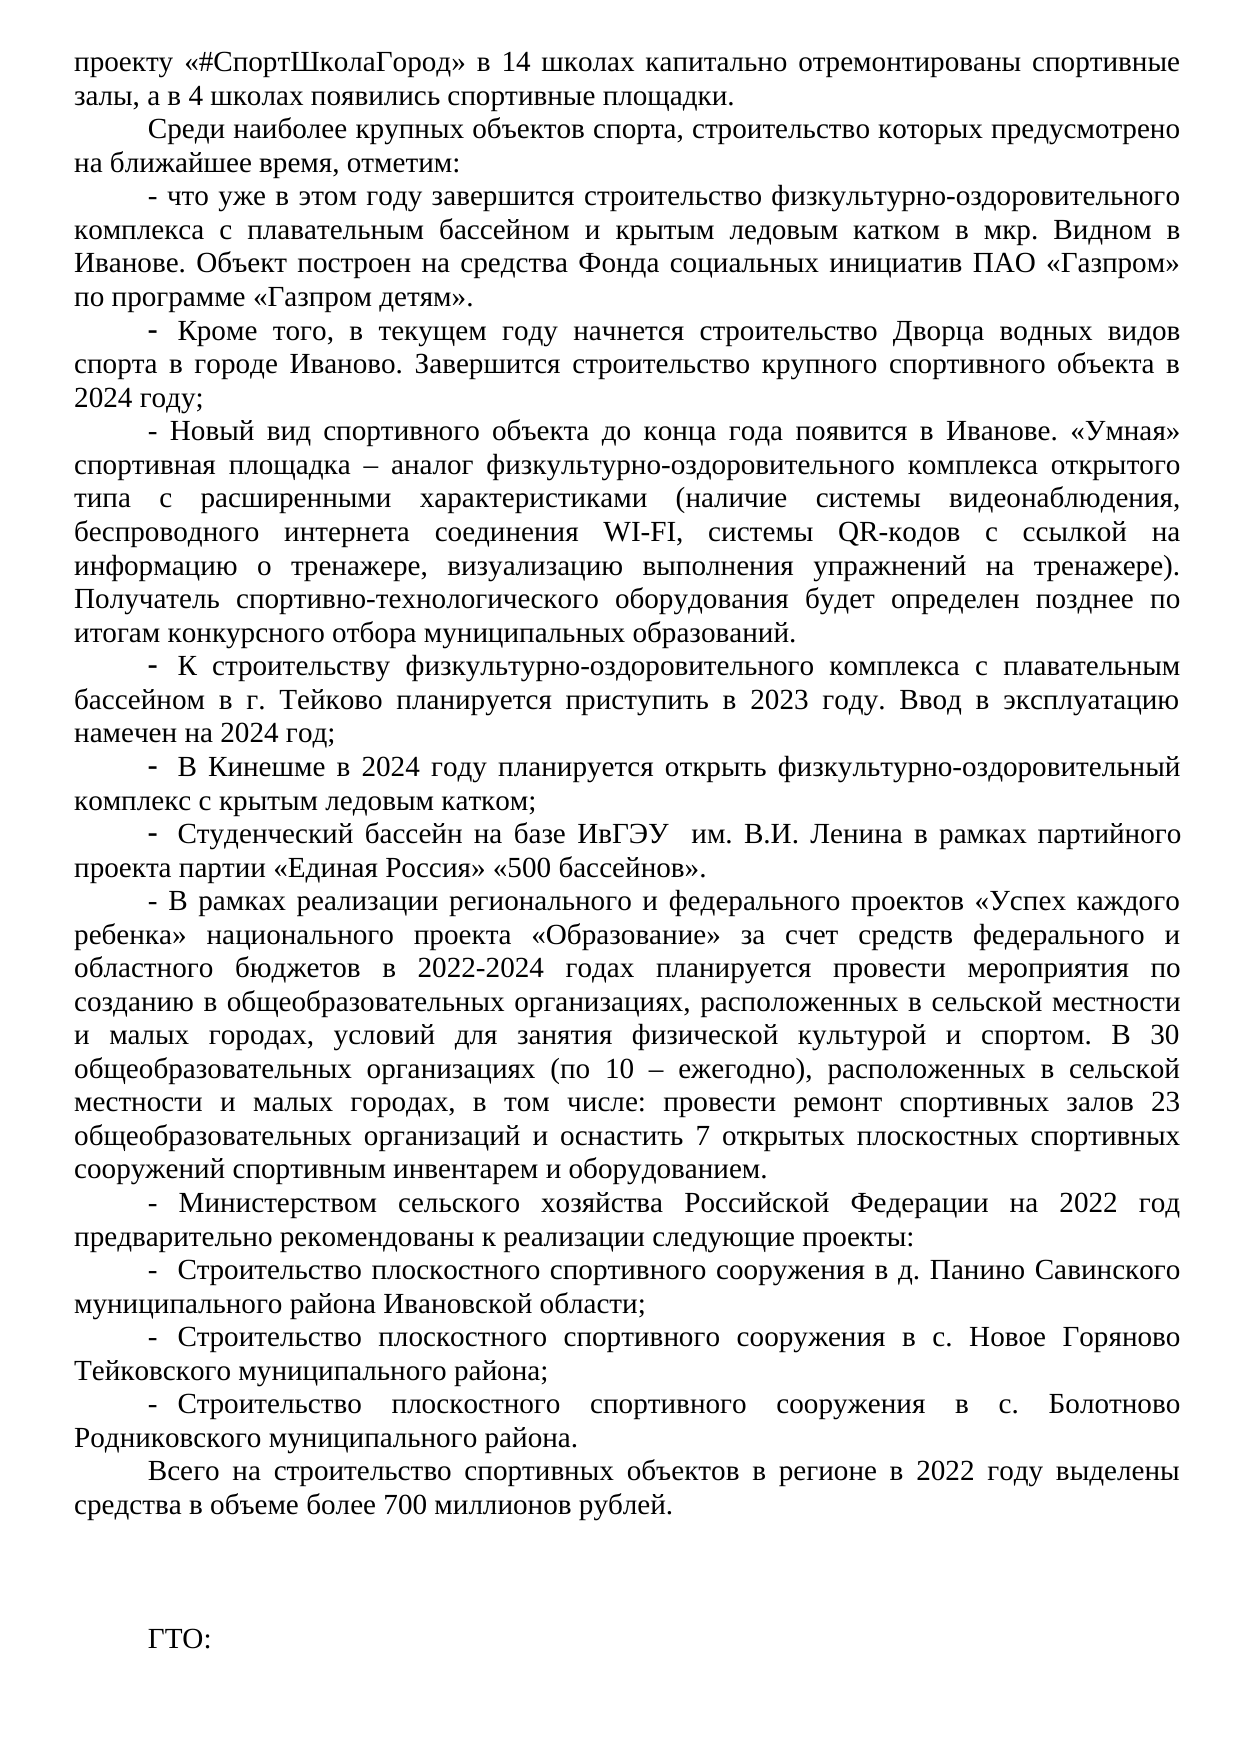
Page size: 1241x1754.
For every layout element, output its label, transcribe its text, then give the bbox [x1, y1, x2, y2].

list - Строительство плоскостного спортивного сооружения в д. Панино Савинского муниципального района Ивановской области; [74, 1252, 1181, 1319]
list - В рамках реализации регионального и федерального проектов «Успех каждого ребенка» национального проекта «Образование» за счет средств федерального и областного бюджетов в 2022-2024 годах планируется провести мероприятия по созданию в общеобразовательных организациях, расположенных в сельской местности и малых городах, условий для занятия физической культурой и спортом. В 30 общеобразовательных организациях (по 10 – ежегодно), расположенных в сельской местности и малых городах, в том числе: провести ремонт спортивных залов 23 общеобразовательных организаций и оснастить 7 открытых плоскостных спортивных сооружений спортивным инвентарем и оборудованием. [74, 883, 1181, 1185]
list Студенческий бассейн на базе ИвГЭУ им. В.И. Ленина в рамках партийного проекта партии «Единая Россия» «500 бассейнов». [74, 816, 1181, 883]
list В Кинешме в 2024 году планируется открыть физкультурно-оздоровительный комплекс с крытым ледовым катком; [74, 749, 1181, 816]
list К строительству физкультурно-оздоровительного комплекса с плавательным бассейном в г. Тейково планируется приступить в 2023 году. Ввод в эксплуатацию намечен на 2024 год; [74, 648, 1181, 749]
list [74, 44, 1181, 111]
list - Строительство плоскостного спортивного сооружения в с. Новое Горяново Тейковского муниципального района; [74, 1319, 1181, 1386]
list - Строительство плоскостного спортивного сооружения в с. Болотново Родниковского муниципального района. [74, 1386, 1181, 1453]
list Всего на строительство спортивных объектов в регионе в 2022 году выделены средства в объеме более 700 миллионов рублей. [74, 1453, 1181, 1521]
list Кроме того, в текущем году начнется строительство Дворца водных видов спорта в городе Иваново. Завершится строительство крупного спортивного объекта в 2024 году; [74, 313, 1181, 413]
list Среди наиболее крупных объектов спорта, строительство которых предусмотрено на ближайшее время, отметим: [74, 111, 1181, 178]
list - Министерством сельского хозяйства Российской Федерации на 2022 год предварительно рекомендованы к реализации следующие проекты: [74, 1185, 1181, 1252]
list - что уже в этом году завершится строительство физкультурно-оздоровительного комплекса с плавательным бассейном и крытым ледовым катком в мкр. Видном в Иванове. Объект построен на средства Фонда социальных инициатив ПАО «Газпром» по программе «Газпром детям». [74, 178, 1181, 313]
list ГТО: [74, 1621, 1181, 1655]
text - Новый вид спортивного объекта до конца года появится в Иванове. «Умная» спортивная площадка – аналог физкультурно-оздоровительного комплекса открытого типа с расширенными характеристиками (наличие системы видеонаблюдения, беспроводного интернета соединения WI-FI, системы QR-кодов с ссылкой на информацию о тренажере, визуализацию выполнения упражнений на тренажере). Получатель спортивно-технологического оборудования будет определен позднее по итогам конкурсного отбора муниципальных образований. [74, 413, 1181, 648]
